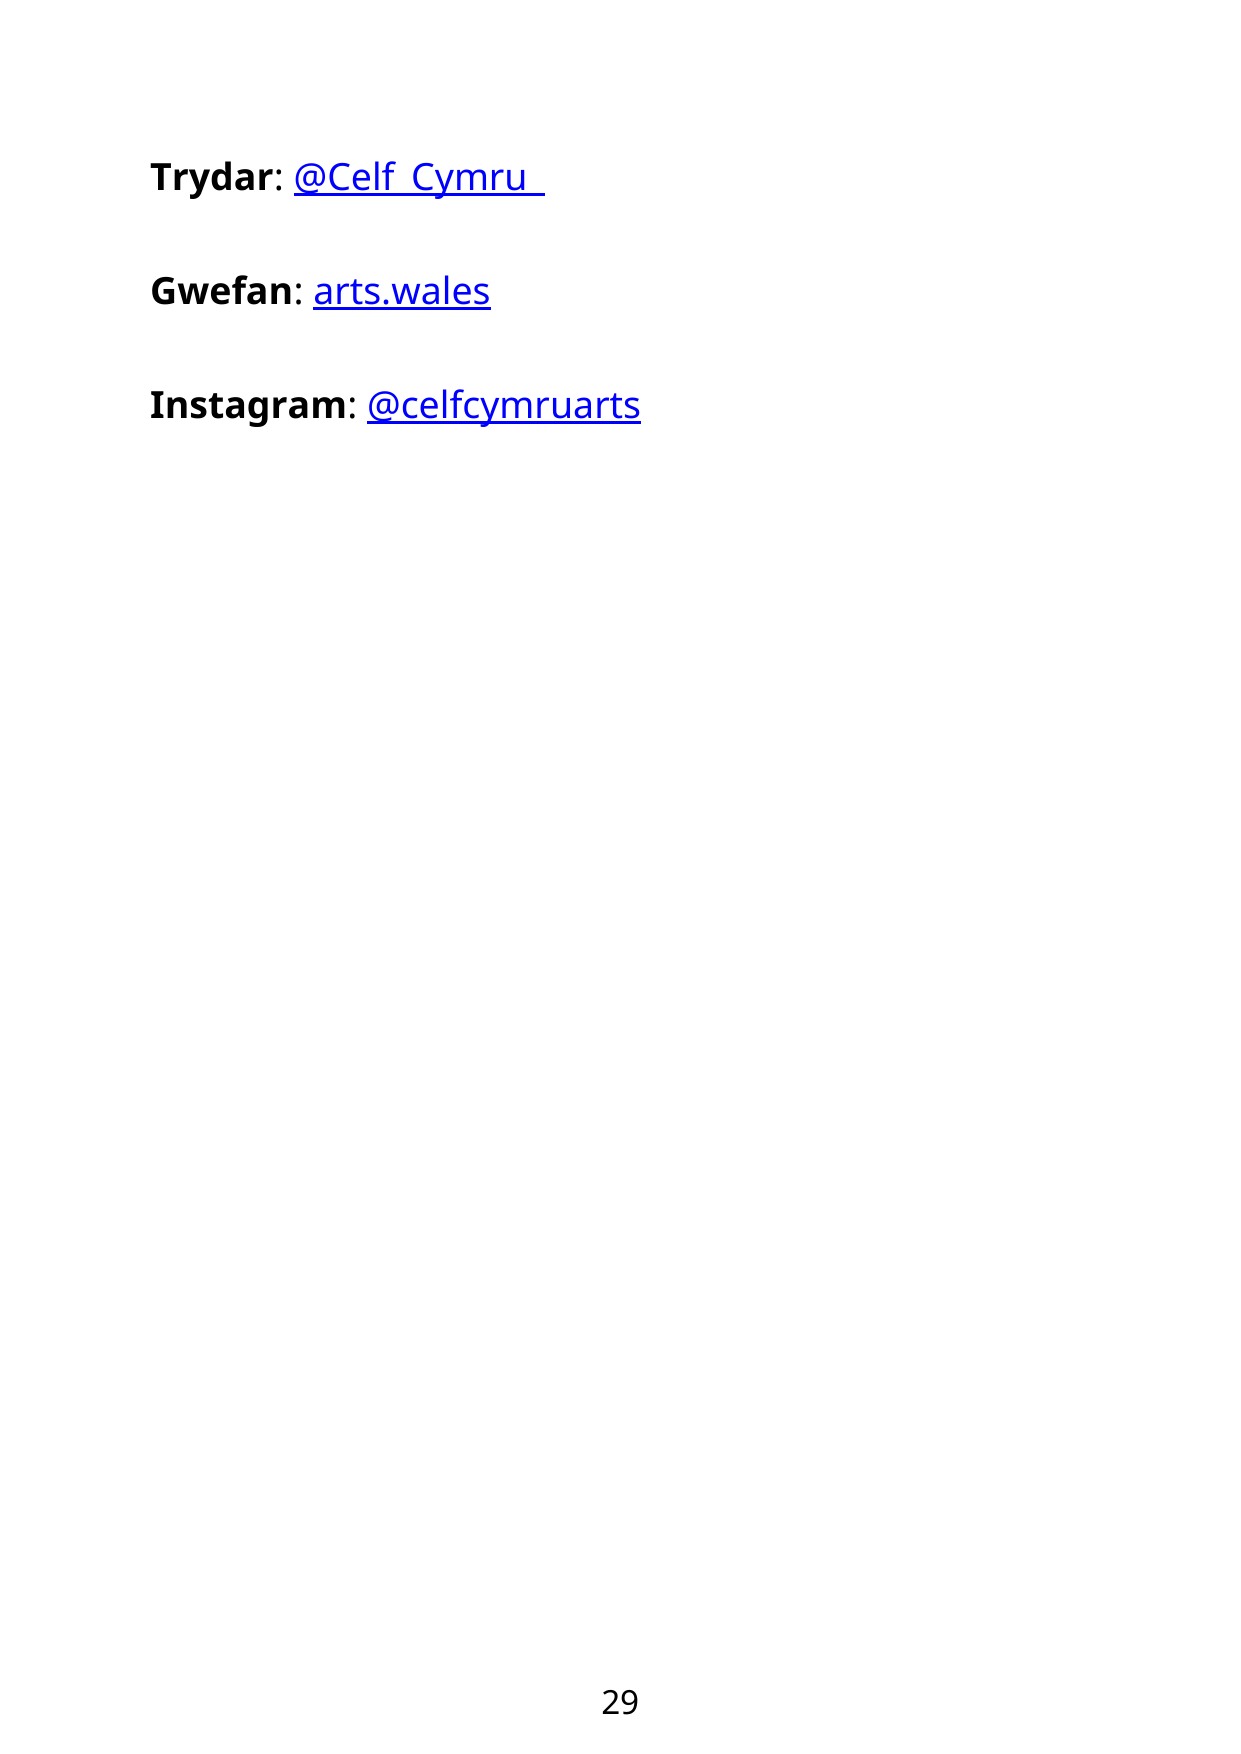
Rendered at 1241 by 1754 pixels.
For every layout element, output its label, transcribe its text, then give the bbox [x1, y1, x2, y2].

text Gwefan: arts.wales [150, 264, 1090, 315]
text Trydar: @Celf_Cymru_ [150, 150, 1090, 201]
text Instagram: @celfcymruarts [150, 378, 1090, 429]
